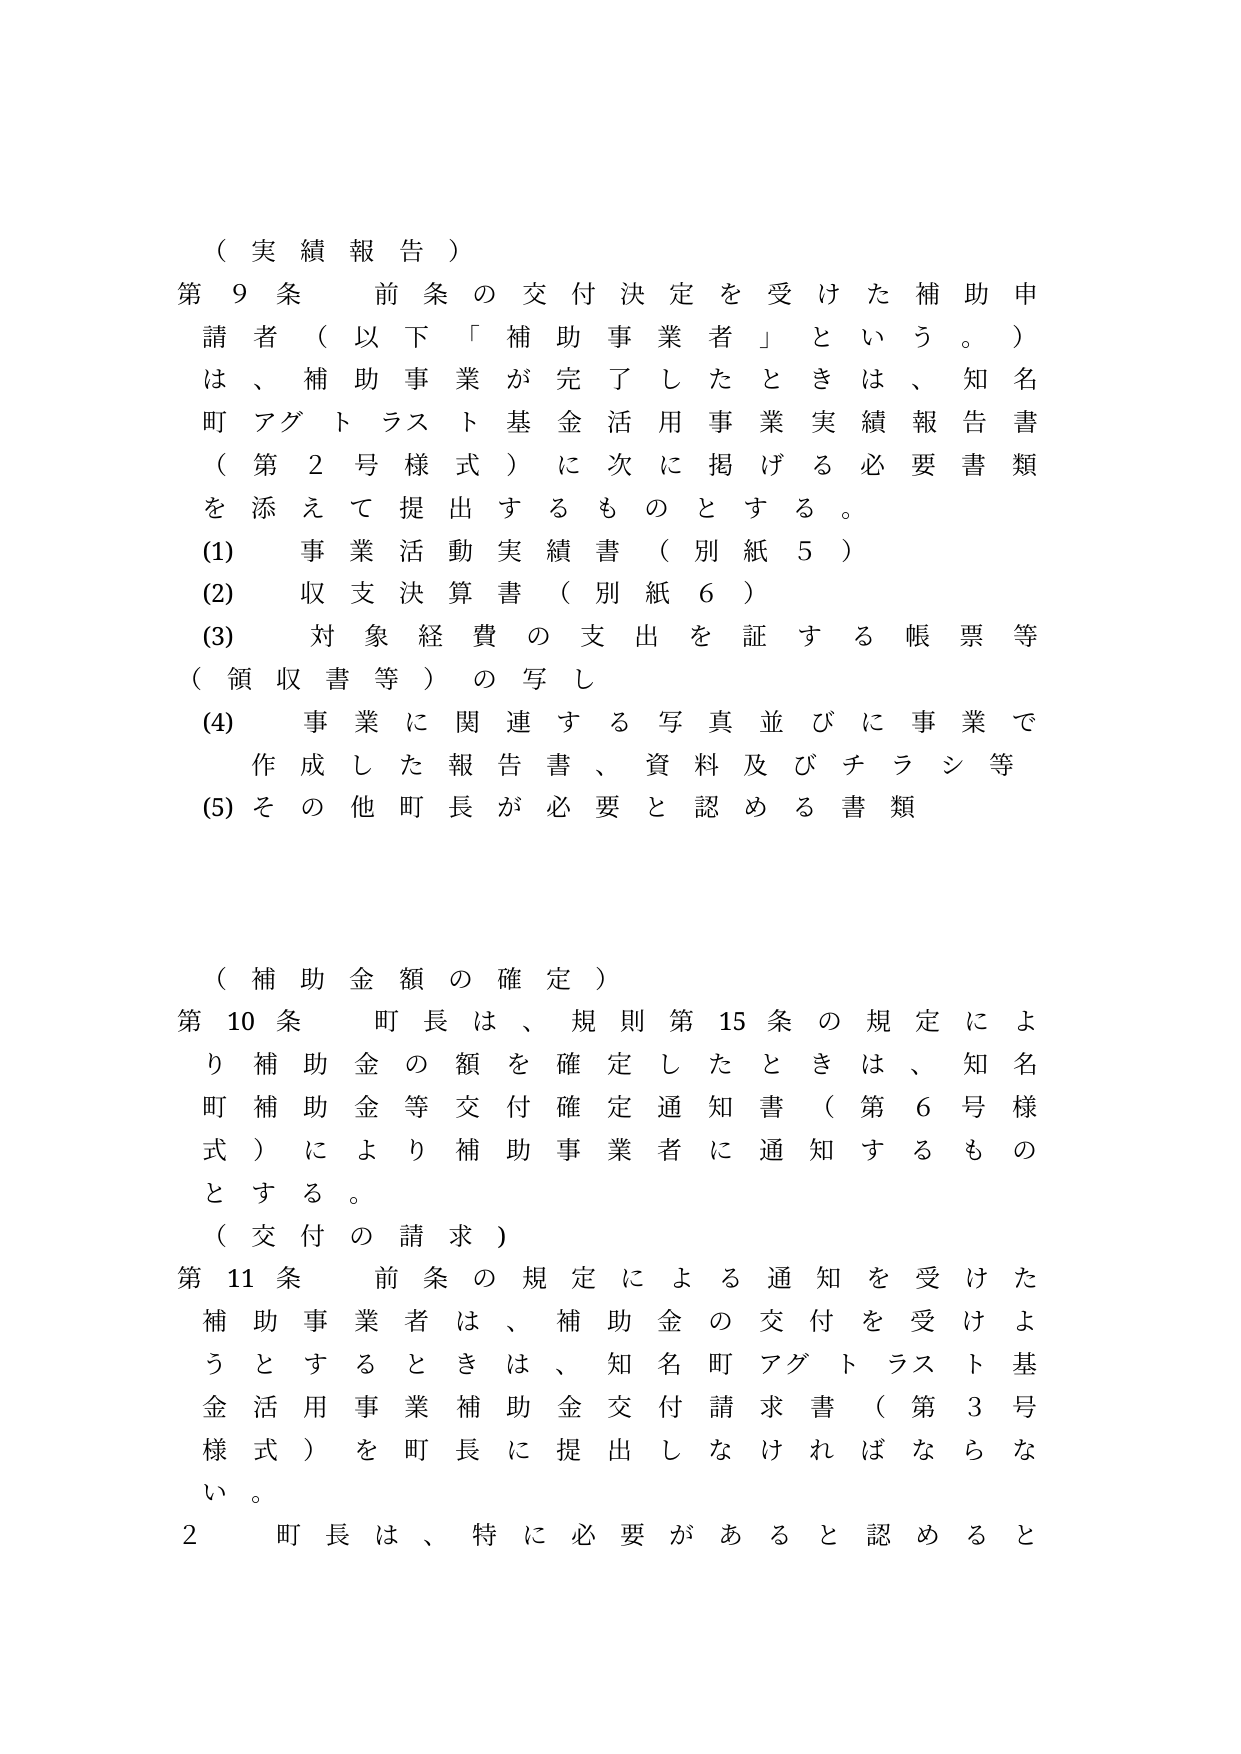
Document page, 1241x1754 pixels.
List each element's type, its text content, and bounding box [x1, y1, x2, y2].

text 第10条 町長は、規則第15条の規定により補助金の額を確定したときは、知名町補助金等交付確定通知書（第６号様式）により補助事業者に通知するものとする。 [178, 999, 1063, 1213]
text (2) 収支決算書（別紙６） [178, 571, 1063, 613]
text 第９条 前条の交付決定を受けた補助申請者（以下「補助事業者」という。）は、補助事業が完了したときは、知名町アグトラスト基金活用事業実績報告書（第２号様式）に次に掲げる必要書類を添えて提出するものとする。 [178, 271, 1063, 528]
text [178, 1512, 1063, 1555]
text （補助金額の確定） [178, 956, 1063, 999]
text (1) 事業活動実績書（別紙５） [178, 528, 1063, 571]
text （交付の請求) [178, 1213, 1063, 1256]
text (5) その他町長が必要と認める書類 [202, 785, 1063, 827]
text (4) 事業に関連する写真並びに事業で作成した報告書、資料及びチラシ等 [202, 699, 1063, 785]
text (3) 対象経費の支出を証する帳票等（領収書等）の写し [178, 613, 1063, 699]
text 第11条 前条の規定による通知を受けた補助事業者は、補助金の交付を受けようとするときは、知名町アグトラスト基金活用事業補助金交付請求書（第３号様式）を町長に提出しなければならない。 [178, 1256, 1063, 1512]
text （実績報告） [178, 228, 1063, 271]
